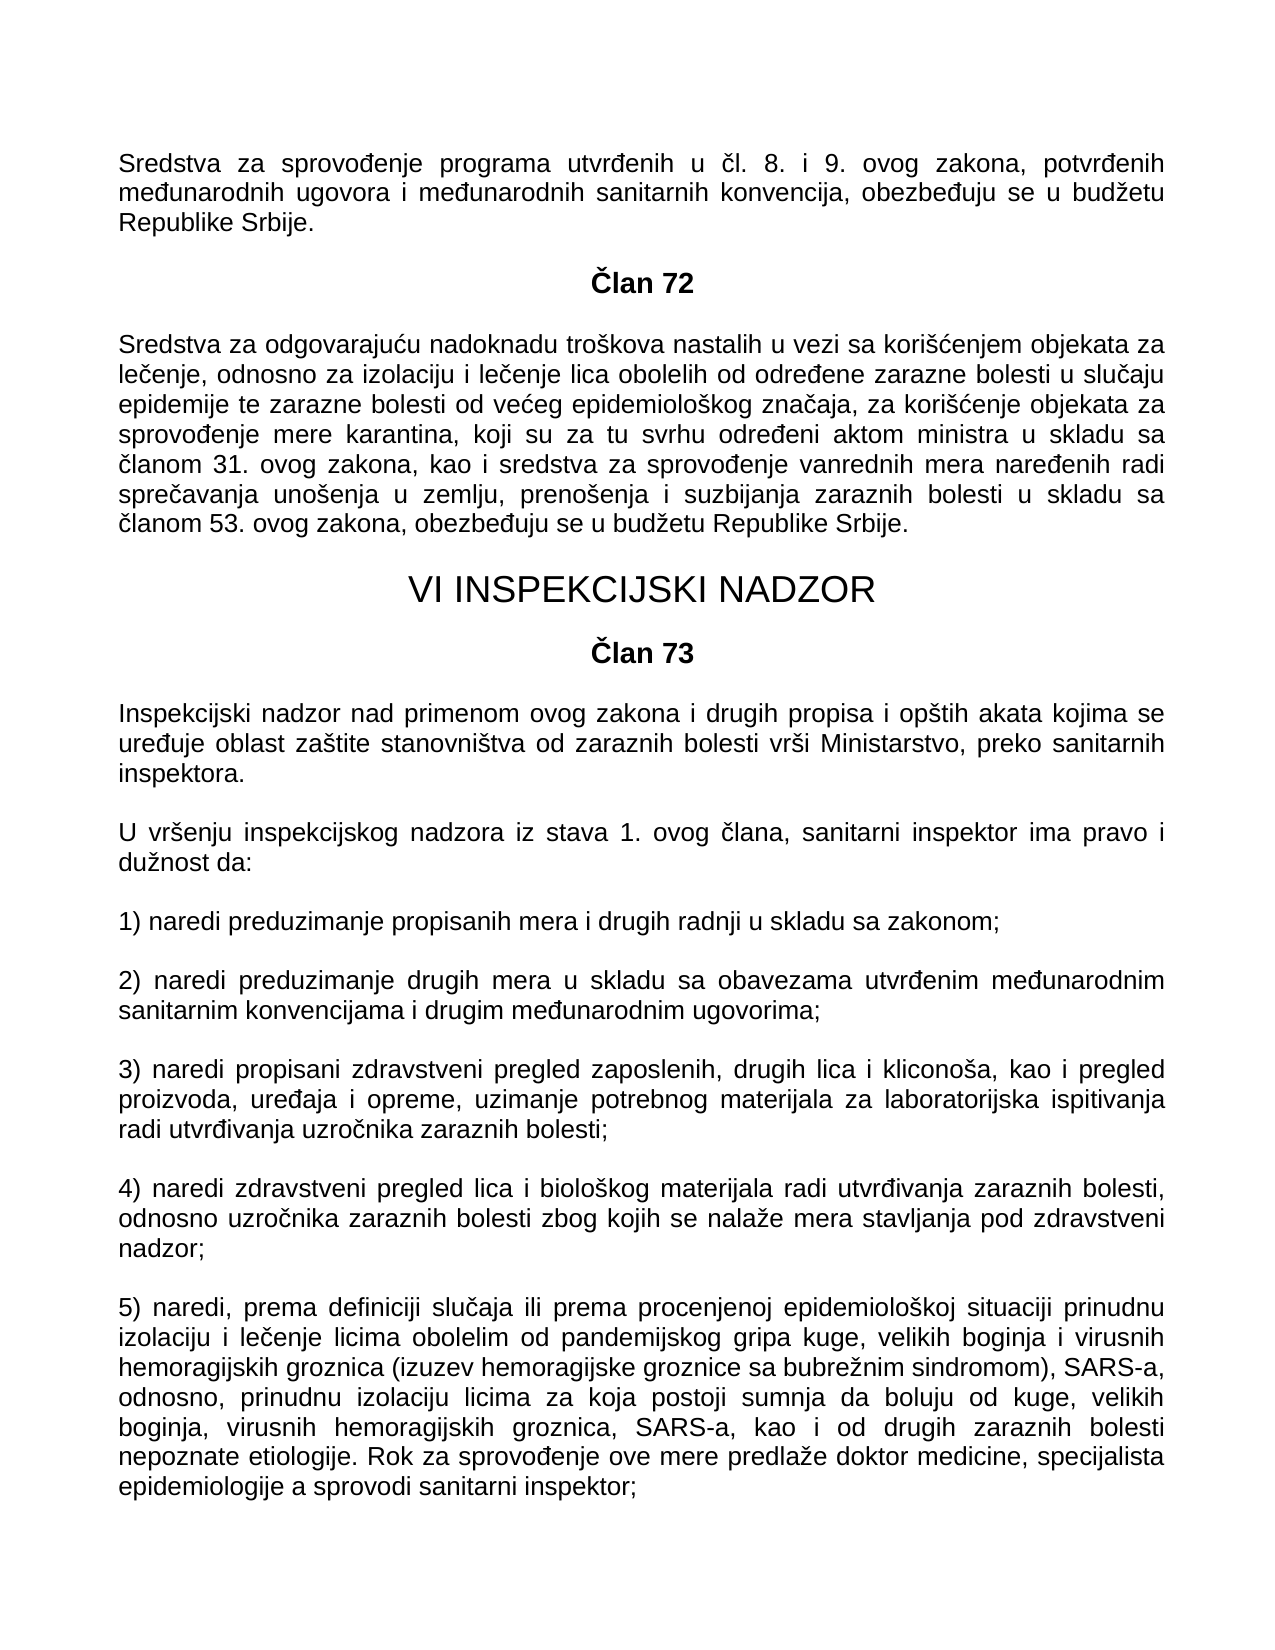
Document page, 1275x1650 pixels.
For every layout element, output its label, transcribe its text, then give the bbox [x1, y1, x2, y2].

text 2) naredi preduzimanje drugih mera u skladu sa obavezama utvrđenim međunarodnim sanitarnim konvencijama i drugim međunarodnim ugovorima; [118, 965, 1167, 1025]
text 3) naredi propisani zdravstveni pregled zaposlenih, drugih lica i kliconoša, kao i pregled proizvoda, uređaja i opreme, uzimanje potrebnog materijala za laboratorijska ispitivanja radi utvrđivanja uzročnika zaraznih bolesti; [118, 1054, 1167, 1144]
text Član 73 [118, 636, 1167, 669]
text Inspekcijski nadzor nad primenom ovog zakona i drugih propisa i opštih akata kojima se uređuje oblast zaštite stanovništva od zaraznih bolesti vrši Ministarstvo, preko sanitarnih inspektora. [118, 698, 1167, 788]
text Sredstva za odgovarajuću nadoknadu troškova nastalih u vezi sa korišćenjem objekata za lečenje, odnosno za izolaciju i lečenje lica obolelih od određene zarazne bolesti u slučaju epidemije te zarazne bolesti od većeg epidemiološkog značaja, za korišćenje objekata za sprovođenje mere karantina, koji su za tu svrhu određeni aktom ministra u skladu sa članom 31. ovog zakona, kao i sredstva za sprovođenje vanrednih mera naređenih radi sprečavanja unošenja u zemlju, prenošenja i suzbijanja zaraznih bolesti u skladu sa članom 53. ovog zakona, obezbeđuju se u budžetu Republike Srbije. [118, 329, 1167, 538]
text 5) naredi, prema definiciji slučaja ili prema procenjenoj epidemiološkoj situaciji prinudnu izolaciju i lečenje licima obolelim od pandemijskog gripa kuge, velikih boginja i virusnih hemoragijskih groznica (izuzev hemoragijske groznice sa bubrežnim sindromom), SARS-a, odnosno, prinudnu izolaciju licima za koja postoji sumnja da boluju od kuge, velikih boginja, virusnih hemoragijskih groznica, SARS-a, kao i od drugih zaraznih bolesti nepoznate etiologije. Rok za sprovođenje ove mere predlaže doktor medicine, specijalista epidemiologije a sprovodi sanitarni inspektor; [118, 1292, 1167, 1501]
text 4) naredi zdravstveni pregled lica i biološkog materijala radi utvrđivanja zaraznih bolesti, odnosno uzročnika zaraznih bolesti zbog kojih se nalaže mera stavljanja pod zdravstveni nadzor; [118, 1173, 1167, 1263]
text VI INSPEKCIJSKI NADZOR [118, 568, 1167, 611]
text U vršenju inspekcijskog nadzora iz stava 1. ovog člana, sanitarni inspektor ima pravo i dužnost da: [118, 817, 1167, 877]
text 1) naredi preduzimanje propisanih mera i drugih radnji u skladu sa zakonom; [118, 906, 1167, 936]
text Član 72 [118, 266, 1167, 300]
text Sredstva za sprovođenje programa utvrđenih u čl. 8. i 9. ovog zakona, potvrđenih međunarodnih ugovora i međunarodnih sanitarnih konvencija, obezbeđuju se u budžetu Republike Srbije. [118, 148, 1167, 237]
